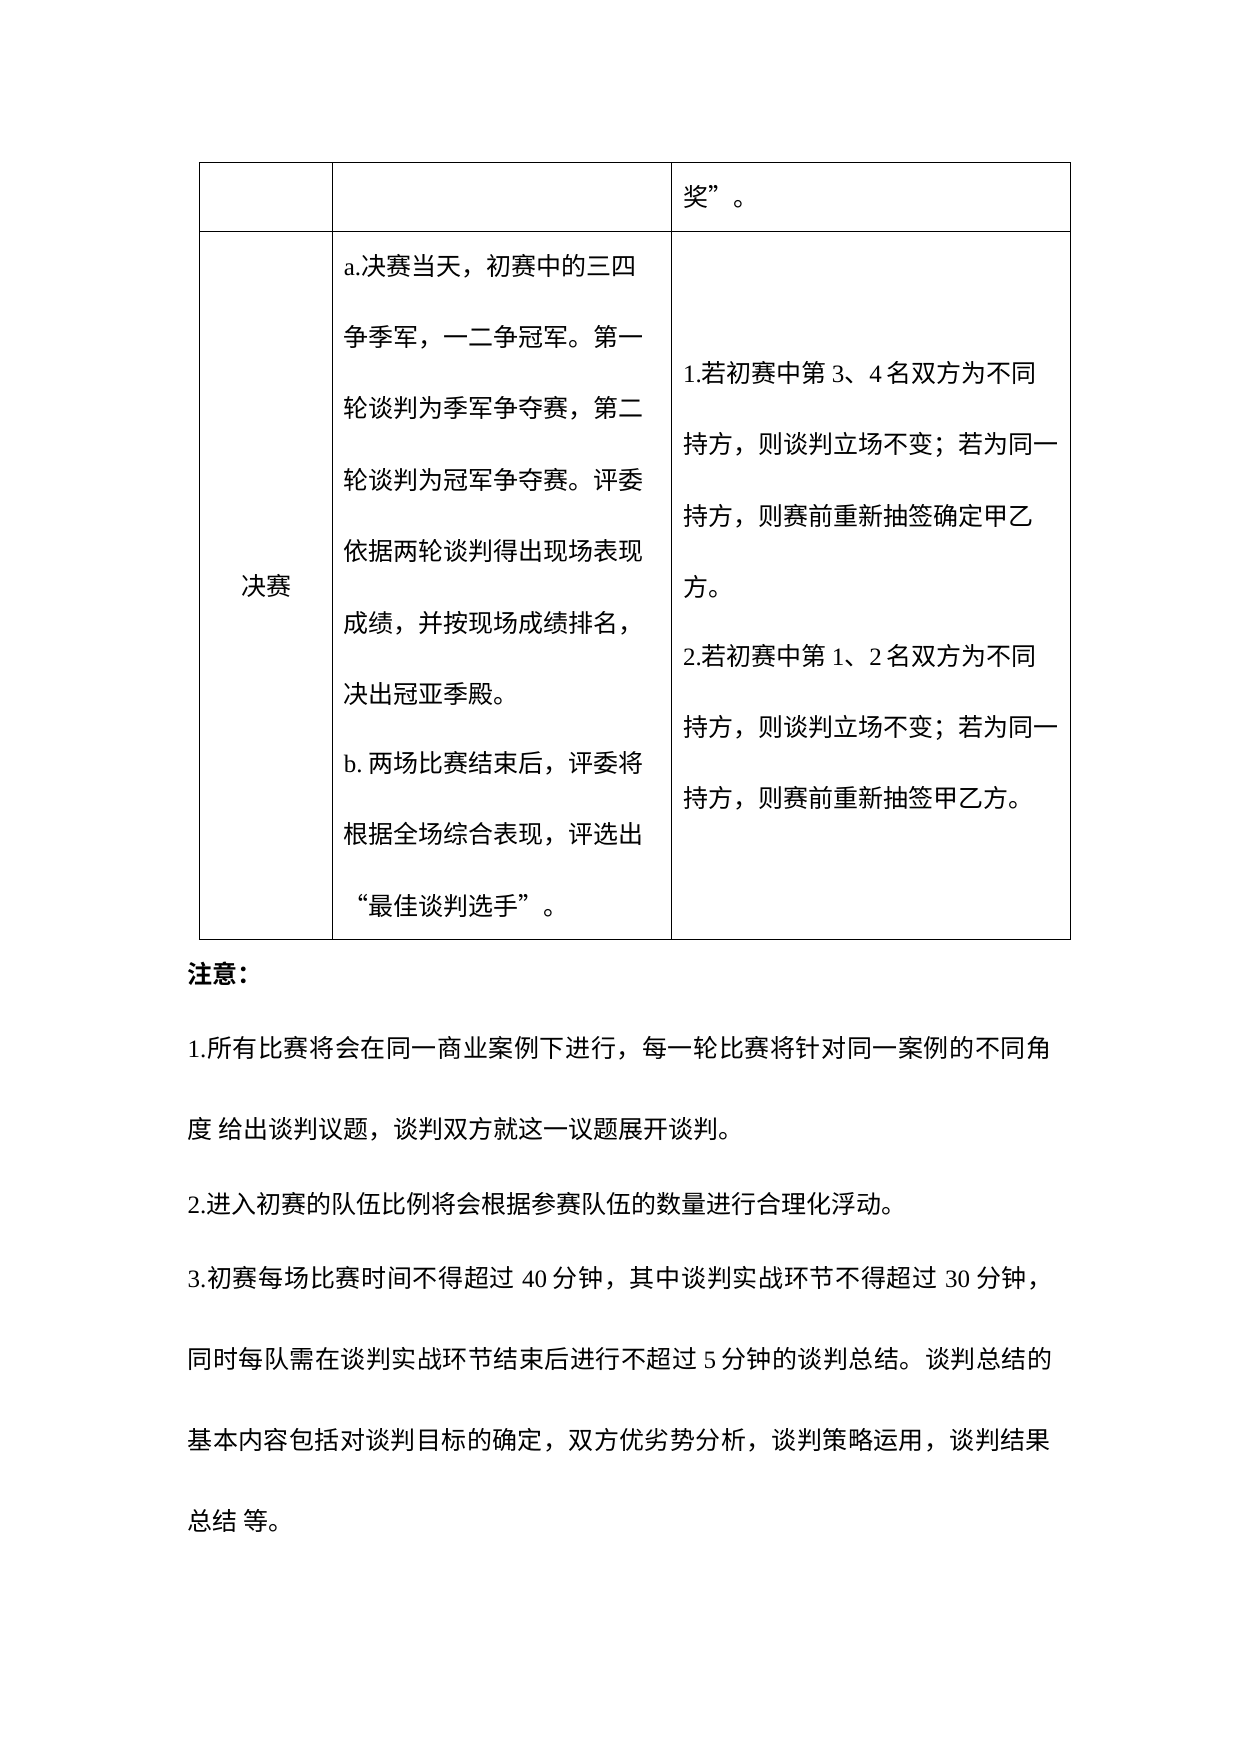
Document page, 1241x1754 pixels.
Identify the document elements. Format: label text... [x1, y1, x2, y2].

text 3.初赛每场比赛时间不得超过40分钟，其中谈判实战环节不得超过30分钟， 同时每队需在谈判实战环节结束后进行不超过5分钟的谈判总结。谈判总结的基本内容包括对谈判目标的确定，双方优劣势分析，谈判策略运用，谈判结果总结 等。 [187, 1244, 1053, 1552]
text 2.进入初赛的队伍比例将会根据参赛队伍的数量进行合理化浮动。 [187, 1170, 1053, 1235]
table_cell 决赛 [200, 232, 332, 939]
text 注意： [187, 940, 1053, 1005]
table_cell 初赛 [200, 163, 332, 231]
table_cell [672, 163, 1070, 231]
table_cell 1.若初赛中第3、4名双方为不同持方，则谈判立场不变；若为同一持方，则赛前重新抽签确定甲乙方。 2.若初赛中第1、2名双方为不同持方，则谈判立场不变；若为同一持方，则赛前重新抽签甲乙方。 [672, 232, 1070, 939]
table_cell a.决赛当天，初赛中的三四争季军，一二争冠军。第一轮谈判为季军争夺赛，第二轮谈判为冠军争夺赛。评委依据两轮谈判得出现场表现成绩，并按现场成绩排名，决出冠亚季殿。 b. 两场比赛结束后，评委将 根据全场综合表现，评选出 “最佳谈判选手”。 [333, 232, 671, 939]
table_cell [333, 163, 671, 231]
text 1.所有比赛将会在同一商业案例下进行，每一轮比赛将针对同一案例的不同角度 给出谈判议题，谈判双方就这一议题展开谈判。 [187, 1014, 1053, 1161]
